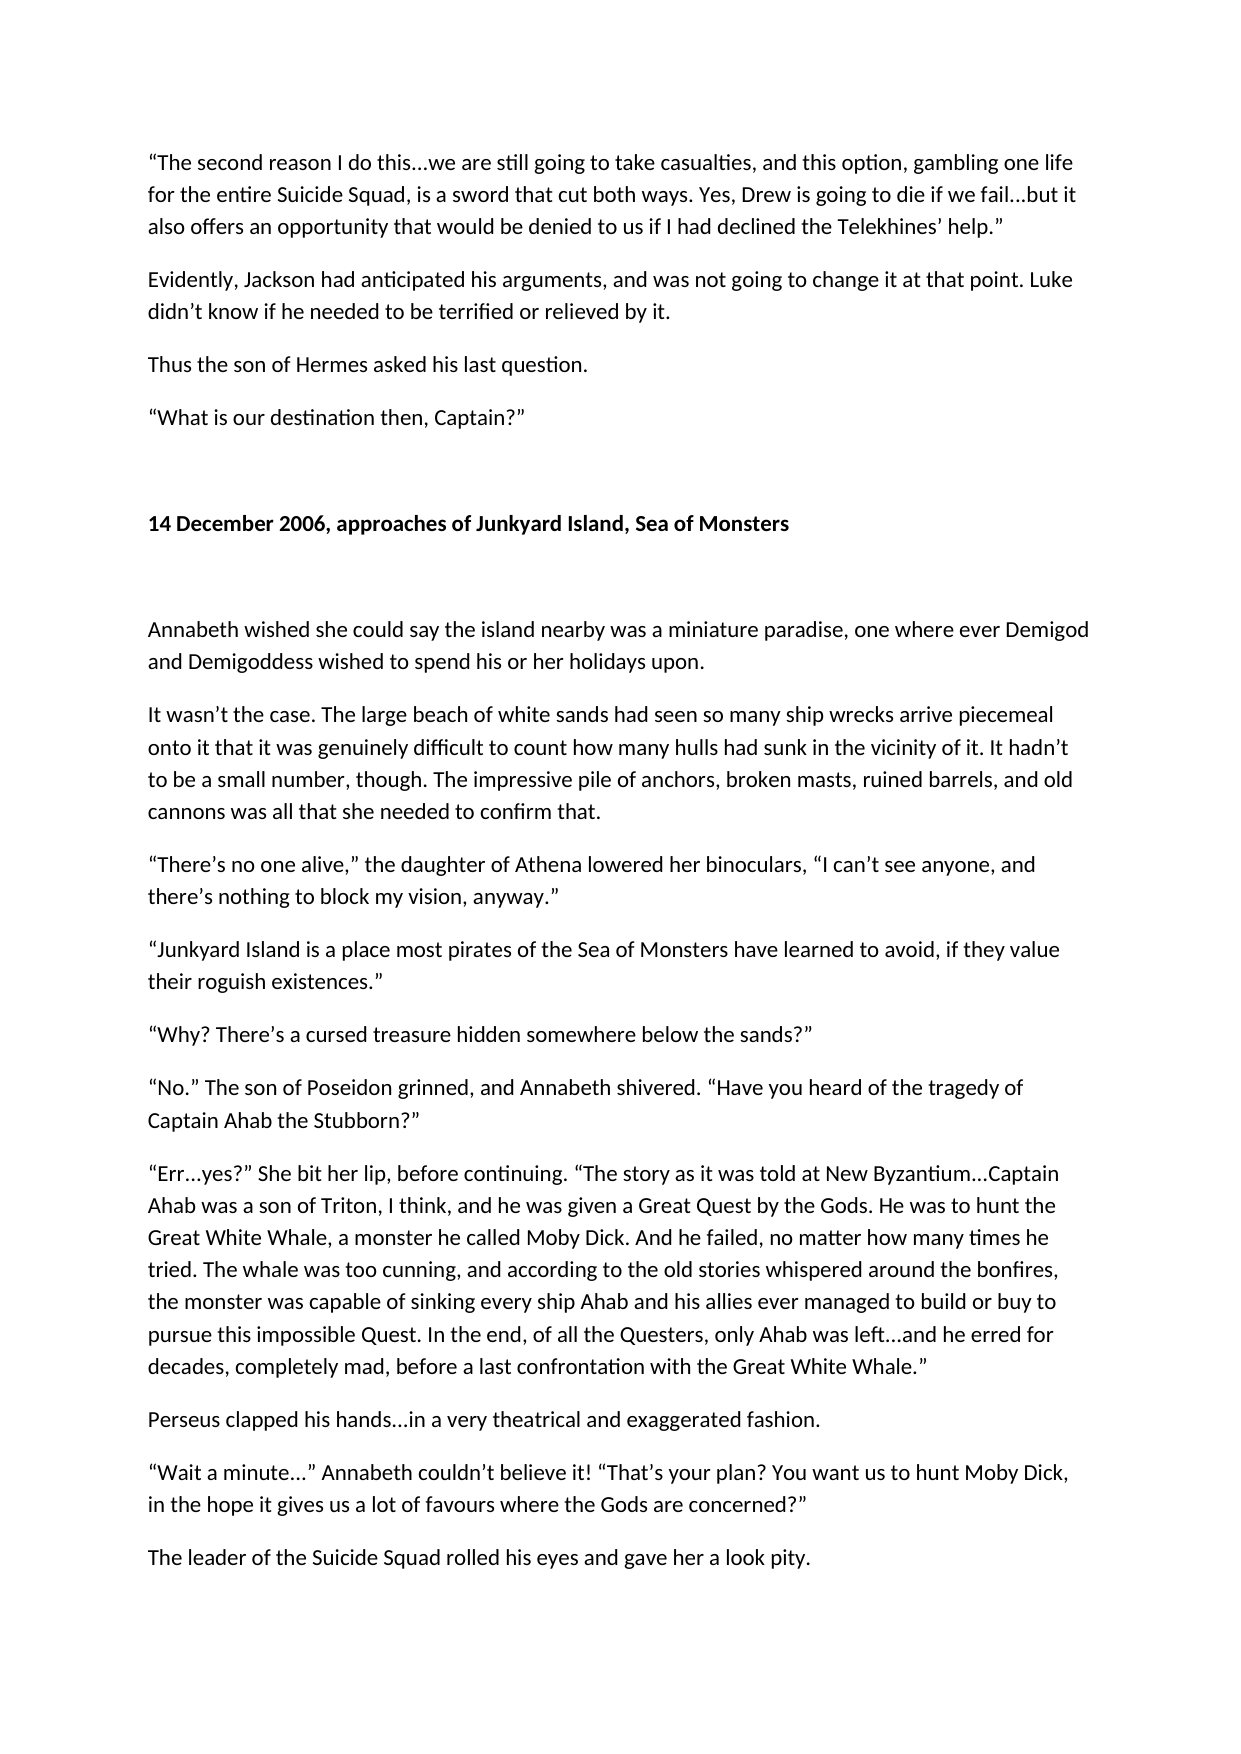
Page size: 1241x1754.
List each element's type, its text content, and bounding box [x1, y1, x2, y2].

text “No.” The son of Poseidon grinned, and Annabeth shivered. “Have you heard of the tragedy of Captain Ahab the Stubborn?” [148, 1073, 1093, 1134]
text “What is our destination then, Captain?” [148, 403, 1093, 431]
text 14 December 2006, approaches of Junkyard Island, Sea of Monsters [148, 509, 1093, 537]
text Annabeth wished she could say the island nearby was a miniature paradise, one where ever Demigod and Demigoddess wished to spend his or her holidays upon. [148, 615, 1093, 676]
text Perseus clapped his hands...in a very theatrical and exaggerated fashion. [148, 1405, 1093, 1433]
text Thus the son of Hermes asked his last question. [148, 350, 1093, 378]
text “The second reason I do this...we are still going to take casualties, and this option, gambling one life for the entire Suicide Squad, is a sword that cut both ways. Yes, Drew is going to die if we fail...but it also offers an opportunity that would be denied to us if I had declined the Telekhines’ help.” [148, 148, 1093, 240]
text “Junkyard Island is a place most pirates of the Sea of Monsters have learned to avoid, if they value their roguish existences.” [148, 935, 1093, 996]
text “There’s no one alive,” the daughter of Athena lowered her binoculars, “I can’t see anyone, and there’s nothing to block my vision, anyway.” [148, 850, 1093, 910]
text “Why? There’s a cursed treasure hidden somewhere below the sands?” [148, 1021, 1093, 1048]
text “Err...yes?” She bit her lip, before continuing. “The story as it was told at New Byzantium...Captain Ahab was a son of Triton, I think, and he was given a Great Quest by the Gods. He was to hunt the Great White Whale, a monster he called Moby Dick. And he failed, no matter how many times he tried. The whale was too cunning, and according to the old stories whispered around the bonfires, the monster was capable of sinking every ship Ahab and his allies ever managed to build or buy to pursue this impossible Quest. In the end, of all the Questers, only Ahab was left...and he erred for decades, completely mad, before a last confrontation with the Great White Whale.” [148, 1159, 1093, 1380]
text Evidently, Jackson had anticipated his arguments, and was not going to change it at that point. Luke didn’t know if he needed to be terrified or relieved by it. [148, 265, 1093, 325]
text It wasn’t the case. The large beach of white sands had seen so many ship wrecks arrive piecemeal onto it that it was genuinely difficult to count how many hulls had sunk in the vicinity of it. It hadn’t to be a small number, though. The impressive pile of anchors, broken masts, ruined barrels, and old cannons was all that she needed to confirm that. [148, 701, 1093, 825]
text “Wait a minute...” Annabeth couldn’t believe it! “That’s your plan? You want us to hunt Moby Dick, in the hope it gives us a lot of favours where the Gods are concerned?” [148, 1458, 1093, 1518]
text The leader of the Suicide Squad rolled his eyes and gave her a look pity. [148, 1543, 1093, 1571]
